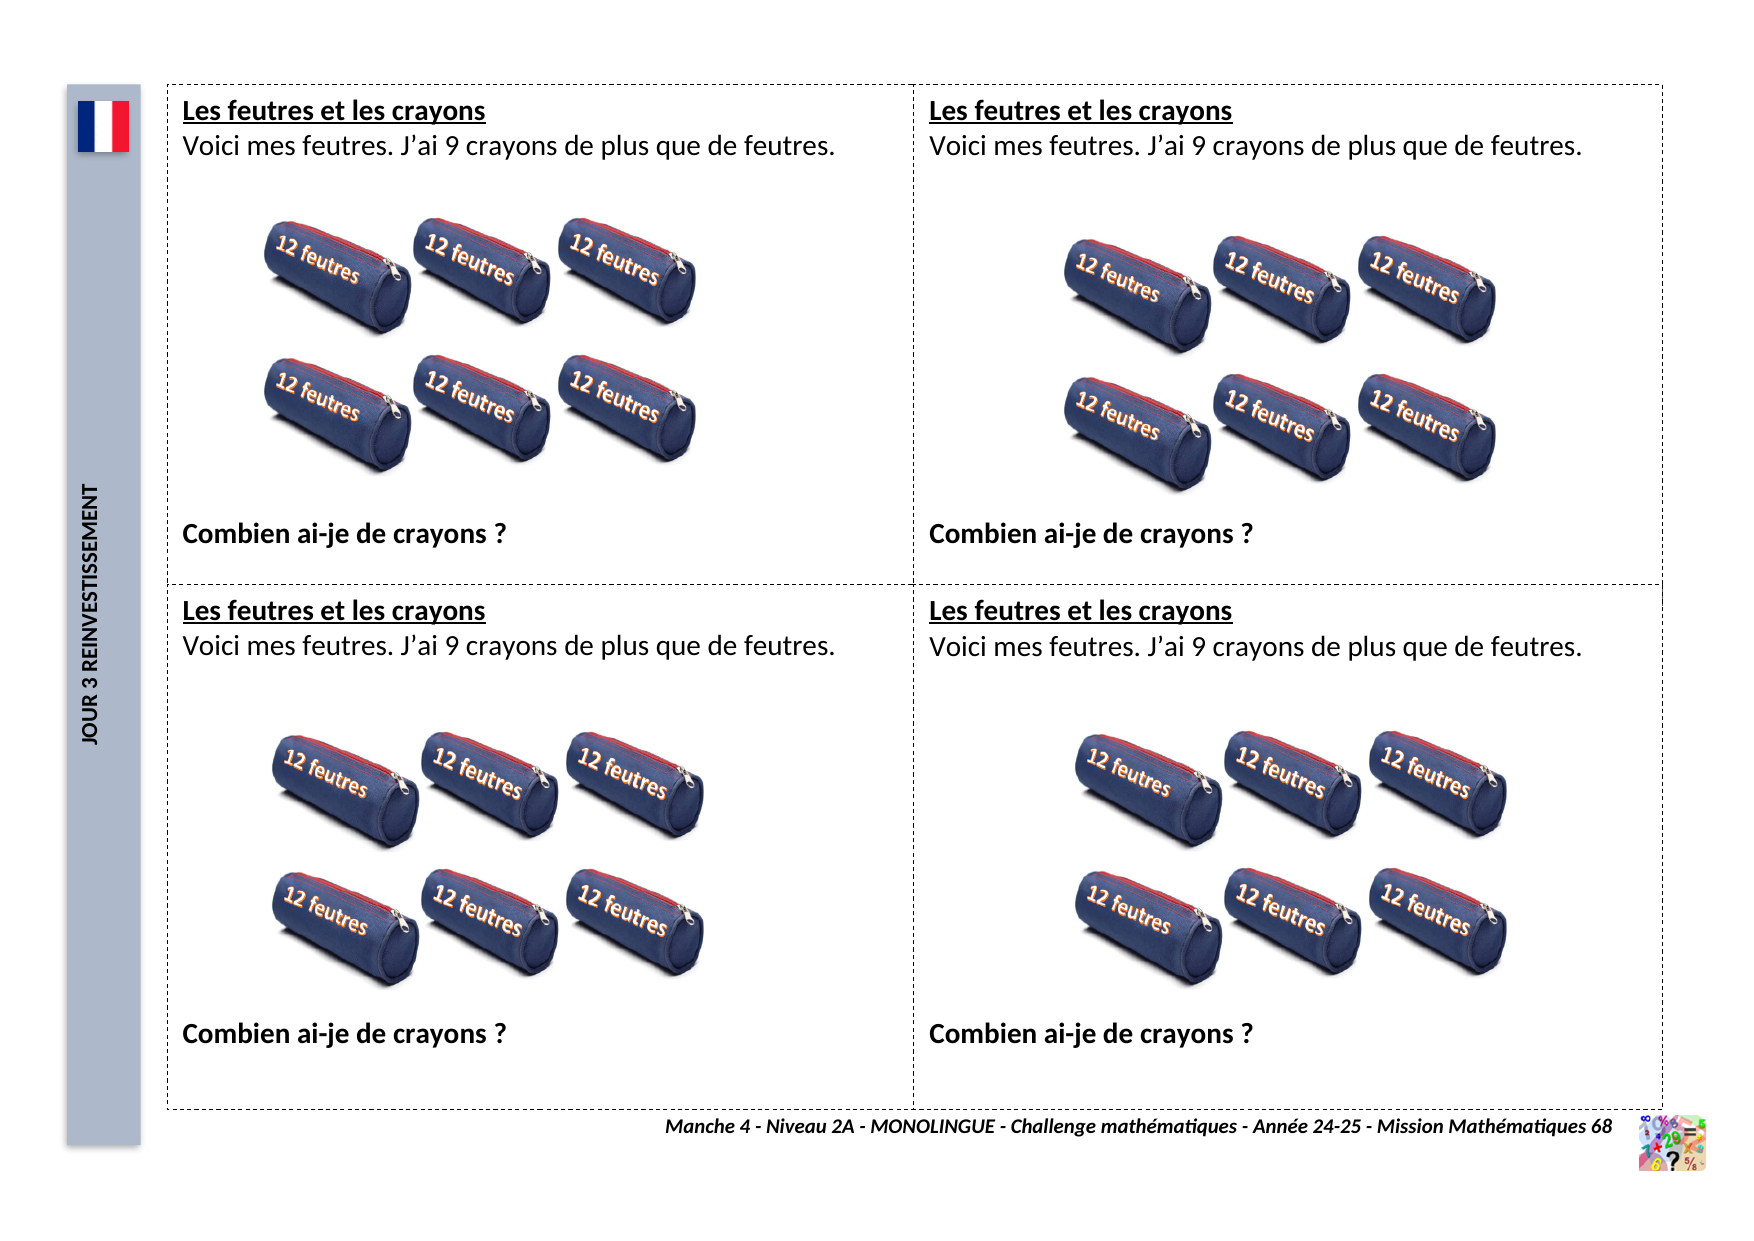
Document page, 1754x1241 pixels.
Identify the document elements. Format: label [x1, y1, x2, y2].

picture [267, 712, 721, 991]
picture [259, 198, 713, 477]
picture [1639, 1115, 1707, 1171]
picture [1059, 216, 1513, 496]
picture [1070, 711, 1524, 990]
picture [78, 101, 129, 152]
